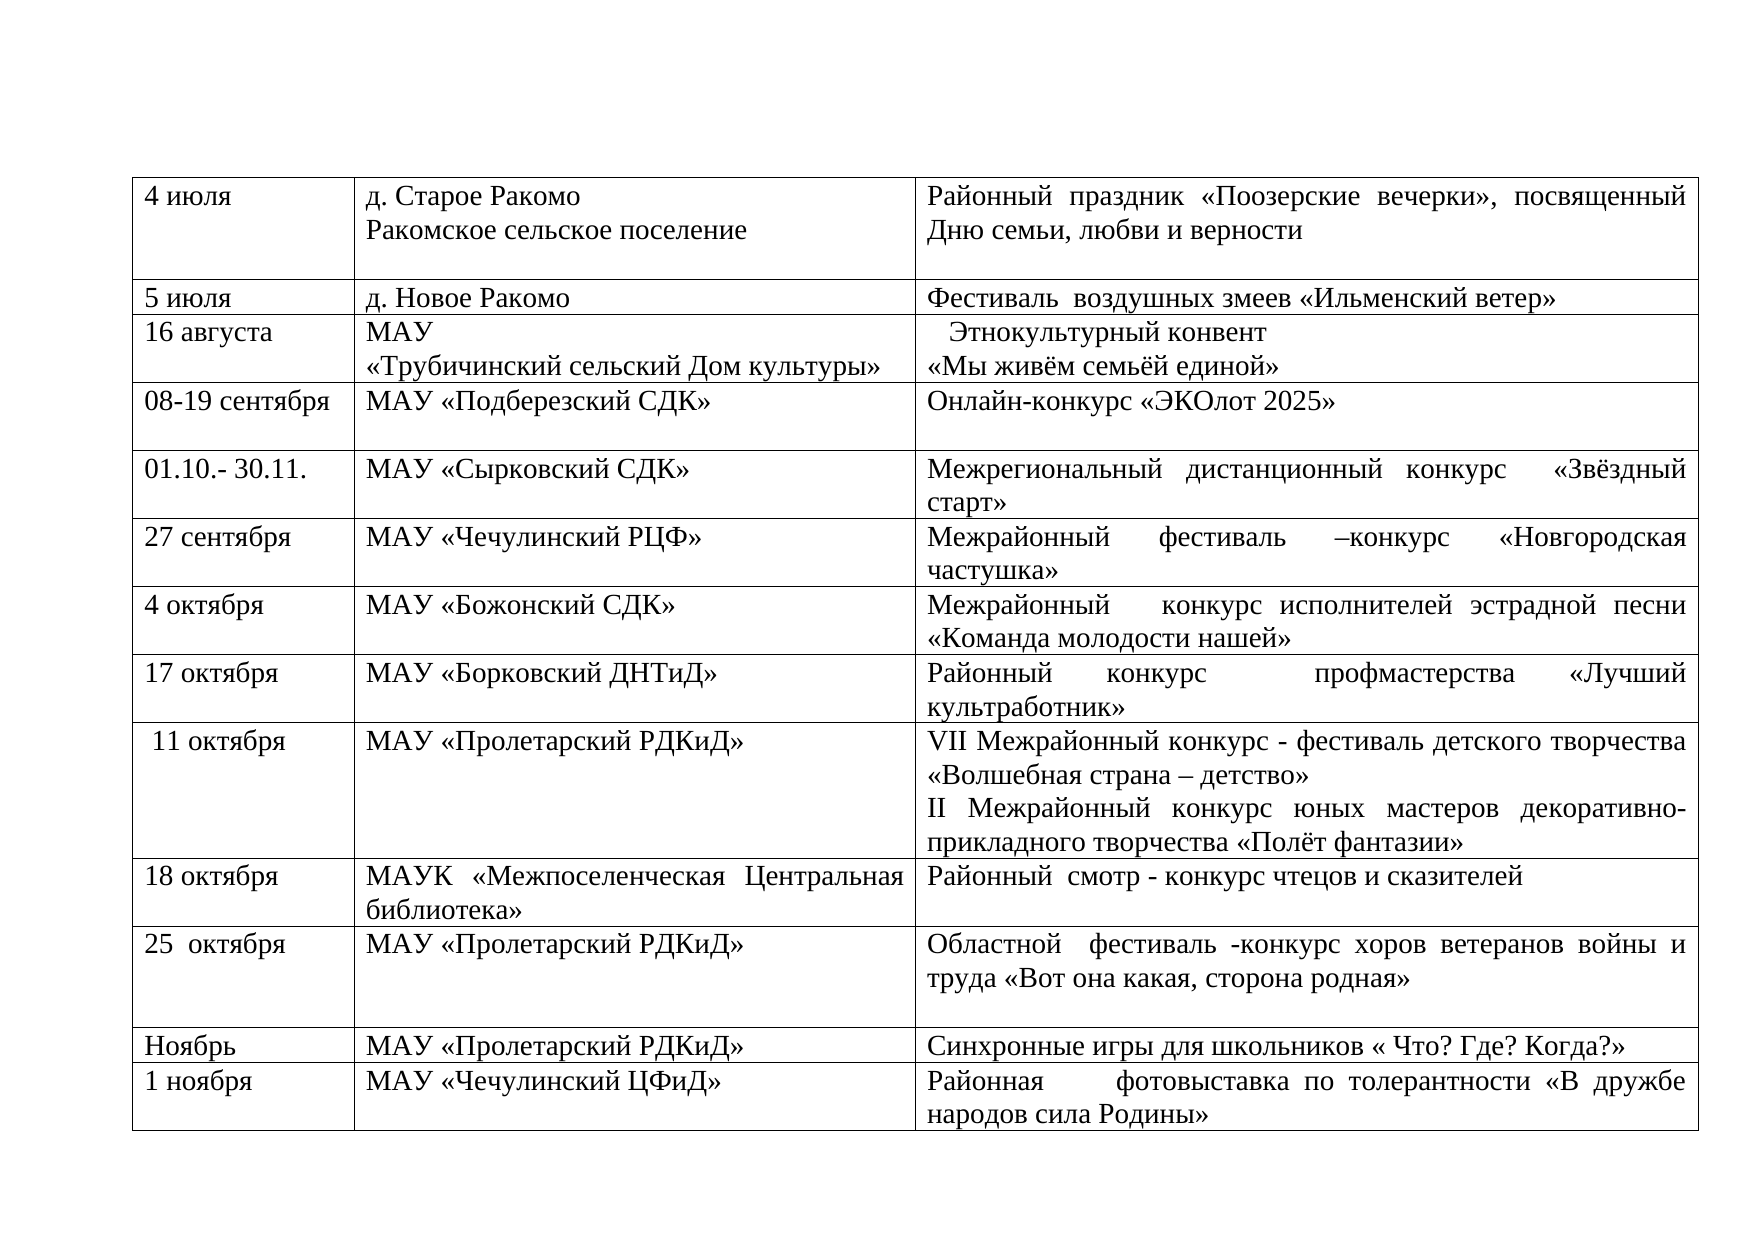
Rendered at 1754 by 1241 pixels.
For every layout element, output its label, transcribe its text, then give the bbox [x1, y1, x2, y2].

table_cell 5 июля [133, 280, 354, 313]
table_cell д. Старое Ракомо Ракомское сельское поселение [355, 178, 915, 279]
table_cell МАУ «Борковский ДНТиД» [355, 655, 915, 722]
table_cell VII Межрайонный конкурс - фестиваль детского творчества «Волшебная страна – детство» II Межрайонный конкурс юных мастеров декоративно-прикладного творчества «Полёт фантазии» [916, 723, 1698, 857]
table_cell д. Новое Ракомо [355, 280, 915, 313]
table_cell Фестиваль воздушных змеев «Ильменский ветер» [916, 280, 1698, 313]
table_cell Областной фестиваль -конкурс хоров ветеранов войны и труда «Вот она какая, сторона родная» [916, 927, 1698, 1027]
table_cell МАУ «Божонский СДК» [355, 587, 915, 654]
table_cell МАУ «Пролетарский РДКиД» [355, 1028, 915, 1062]
table_cell 25 октября [133, 927, 354, 1027]
table_cell МАУ «Трубичинский сельский Дом культуры» [355, 315, 915, 382]
table_cell 17 октября [133, 655, 354, 722]
table_cell МАУ «Пролетарский РДКиД» [355, 723, 915, 857]
table_cell МАУ «Сырковский СДК» [355, 451, 915, 518]
table_cell Синхронные игры для школьников « Что? Где? Когда?» [916, 1028, 1698, 1062]
table_cell 11 октября [133, 723, 354, 857]
table_cell Районный праздник «Поозерские вечерки», посвященный Дню семьи, любви и верности [916, 178, 1698, 279]
table_cell 01.10.- 30.11. [133, 451, 354, 518]
table_cell Ноябрь [133, 1028, 354, 1062]
table_cell Межрайонный фестиваль –конкурс «Новгородская частушка» [916, 519, 1698, 586]
table_cell 4 октября [133, 587, 354, 654]
table_cell Районный конкурс профмастерства «Лучший культработник» [916, 655, 1698, 722]
table_cell МАУК «Межпоселенческая Центральная библиотека» [355, 859, 915, 926]
table_cell 27 сентября [133, 519, 354, 586]
table_cell Районная фотовыставка по толерантности «В дружбе народов сила Родины» [916, 1063, 1698, 1130]
table_cell Этнокультурный конвент «Мы живём семьёй единой» [916, 315, 1698, 382]
table_cell 4 июля [133, 178, 354, 279]
table_cell Межрайонный конкурс исполнителей эстрадной песни «Команда молодости нашей» [916, 587, 1698, 654]
table_cell Районный смотр - конкурс чтецов и сказителей [916, 859, 1698, 926]
table_cell Онлайн-конкурс «ЭКОлот 2025» [916, 383, 1698, 450]
table_cell 18 октября [133, 859, 354, 926]
table_cell 08-19 сентября [133, 383, 354, 450]
table_cell МАУ «Пролетарский РДКиД» [355, 927, 915, 1027]
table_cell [355, 1063, 915, 1130]
table_cell МАУ «Чечулинский РЦФ» [355, 519, 915, 586]
table_cell Межрегиональный дистанционный конкурс «Звёздный старт» [916, 451, 1698, 518]
table_cell 16 августа [133, 315, 354, 382]
table_cell МАУ «Подберезский СДК» [355, 383, 915, 450]
table_cell 1 ноября [133, 1063, 354, 1130]
